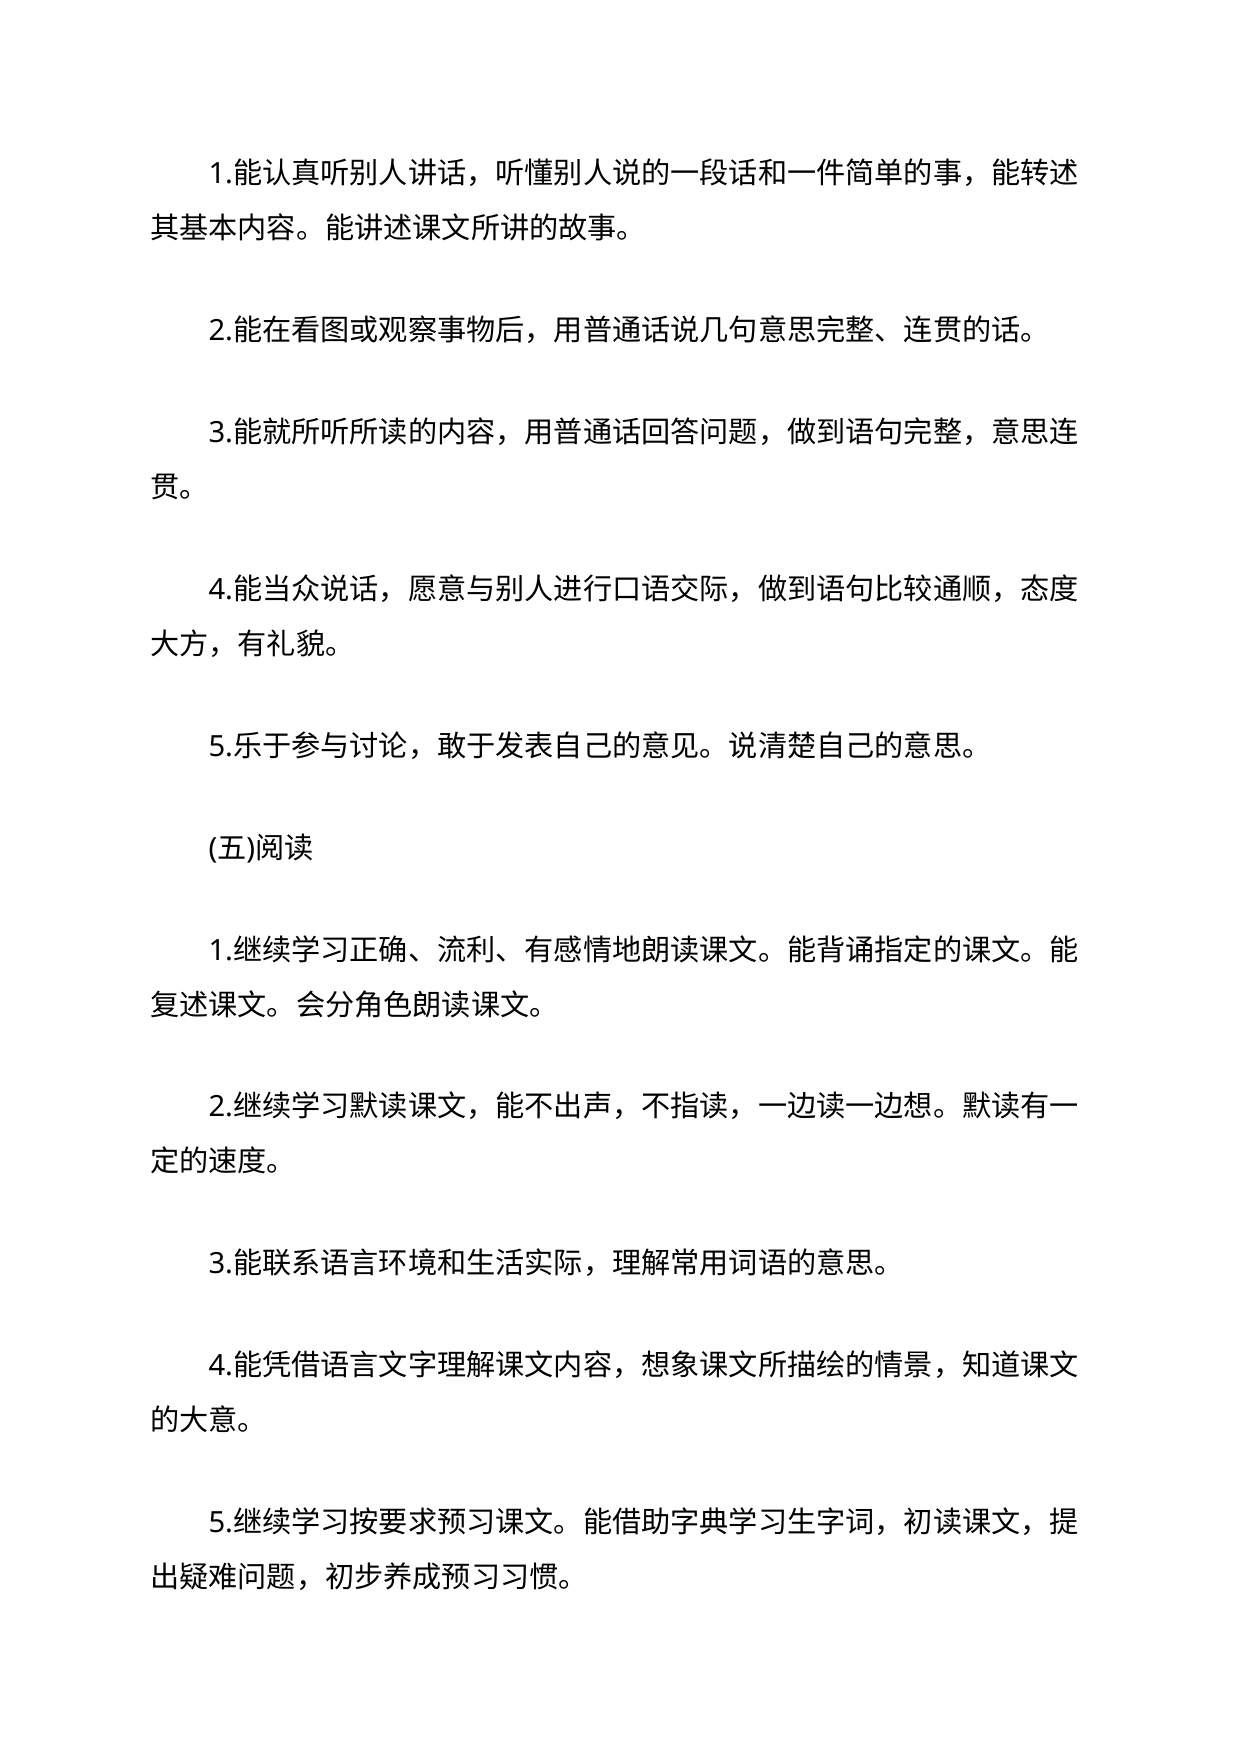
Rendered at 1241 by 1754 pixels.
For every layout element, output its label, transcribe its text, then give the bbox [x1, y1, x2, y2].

text 2.继续学习默读课文，能不出声，不指读，一边读一边想。默读有一定的速度。 [150, 1083, 1090, 1180]
text 4.能凭借语言文字理解课文内容，想象课文所描绘的情景，知道课文的大意。 [150, 1342, 1090, 1439]
text 5.继续学习按要求预习课文。能借助字典学习生字词，初读课文，提出疑难问题，初步养成预习习惯。 [150, 1498, 1090, 1596]
text (五)阅读 [150, 824, 1090, 867]
text 5.乐于参与讨论，敢于发表自己的意见。说清楚自己的意思。 [150, 722, 1090, 765]
text 4.能当众说话，愿意与别人进行口语交际，做到语句比较通顺，态度大方，有礼貌。 [150, 566, 1090, 663]
text 1.继续学习正确、流利、有感情地朗读课文。能背诵指定的课文。能复述课文。会分角色朗读课文。 [150, 926, 1090, 1023]
text 2.能在看图或观察事物后，用普通话说几句意思完整、连贯的话。 [150, 307, 1090, 349]
text 3.能就所听所读的内容，用普通话回答问题，做到语句完整，意思连贯。 [150, 409, 1090, 506]
text 1.能认真听别人讲话，听懂别人说的一段话和一件简单的事，能转述其基本内容。能讲述课文所讲的故事。 [150, 150, 1090, 247]
text 3.能联系语言环境和生活实际，理解常用词语的意思。 [150, 1240, 1090, 1282]
